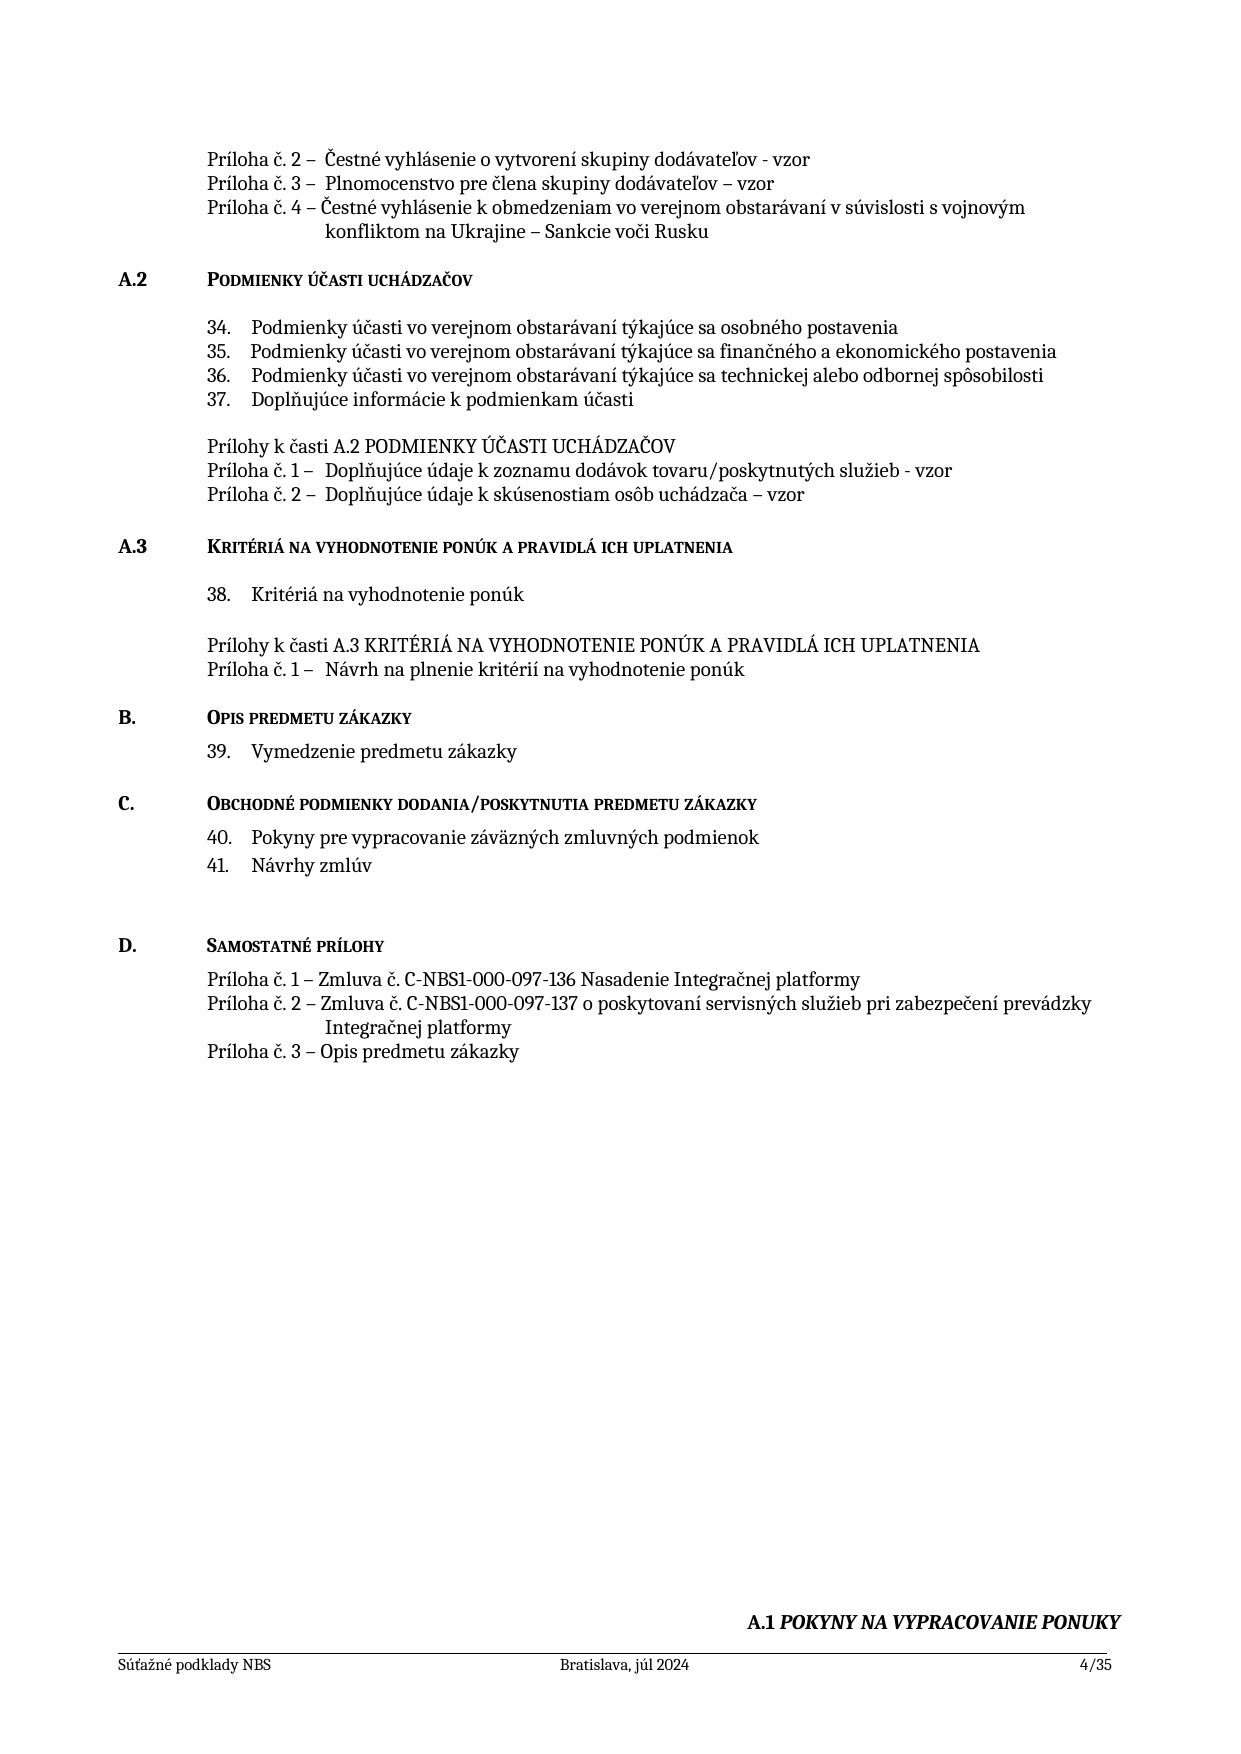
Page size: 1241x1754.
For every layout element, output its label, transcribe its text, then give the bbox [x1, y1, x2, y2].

subtitle Podmienky účasti vo verejnom obstarávaní týkajúce sa osobného postavenia [207, 315, 1122, 339]
text Príloha č. 1 – Návrh na plnenie kritérií na vyhodnotenie ponúk [207, 658, 1122, 682]
text Príloha č. 2 – Doplňujúce údaje k skúsenostiam osôb uchádzača – vzor [207, 483, 1122, 507]
subtitle Vymedzenie predmetu zákazky [207, 740, 1122, 764]
subtitle Podmienky účasti vo verejnom obstarávaní týkajúce sa technickej alebo odbornej spôsobilosti [207, 363, 1122, 387]
text Príloha č. 3 – Plnomocenstvo pre člena skupiny dodávateľov – vzor [207, 172, 1122, 196]
subtitle Doplňujúce informácie k podmienkam účasti [207, 387, 1122, 411]
text Príloha č. 1 – Doplňujúce údaje k zoznamu dodávok tovaru/poskytnutých služieb - vzor [207, 459, 1122, 483]
text Príloha č. 2 – Čestné vyhlásenie o vytvorení skupiny dodávateľov - vzor [207, 148, 1122, 172]
text A.1 POKYNY NA VYPRACOVANIE PONUKY [118, 1610, 1122, 1634]
text Prílohy k časti A.3 KRITÉRIÁ NA VYHODNOTENIE PONÚK A PRAVIDLÁ ICH UPLATNENIA [207, 634, 1122, 658]
text B. Opis predmetu zákazky [118, 706, 1122, 730]
text C. Obchodné podmienky dodania/poskytnutia predmetu zákazky [118, 792, 1122, 816]
text A.2 Podmienky účasti uchádzačov [118, 267, 1122, 291]
text Príloha č. 3 – Opis predmetu zákazky [207, 1040, 1122, 1064]
list Podmienky účasti vo verejnom obstarávaní týkajúce sa finančného a ekonomického postavenia [207, 339, 1122, 363]
subtitle Návrhy zmlúv [207, 853, 1122, 877]
text Prílohy k časti A.2 PODMIENKY ÚČASTI UCHÁDZAČOV [207, 435, 1122, 459]
text Príloha č. 2 – Zmluva č. C-NBS1-000-097-137 o poskytovaní servisných služieb pri zabezpečení prevádzky Integračnej platformy [207, 992, 1122, 1040]
subtitle Kritériá na vyhodnotenie ponúk [207, 582, 1122, 606]
text A.3 Kritériá na vyhodnotenie ponúk a pravidlá ich uplatnenia [118, 534, 1122, 558]
subtitle Pokyny pre vypracovanie záväzných zmluvných podmienok [207, 826, 1122, 850]
text Príloha č. 1 – Zmluva č. C-NBS1-000-097-136 Nasadenie Integračnej platformy [207, 968, 1122, 992]
text Príloha č. 4 – Čestné vyhlásenie k obmedzeniam vo verejnom obstarávaní v súvislosti s vojnovým konfliktom na Ukrajine – Sankcie voči Rusku [207, 196, 1122, 243]
text D. Samostatné prílohy [118, 934, 1122, 958]
